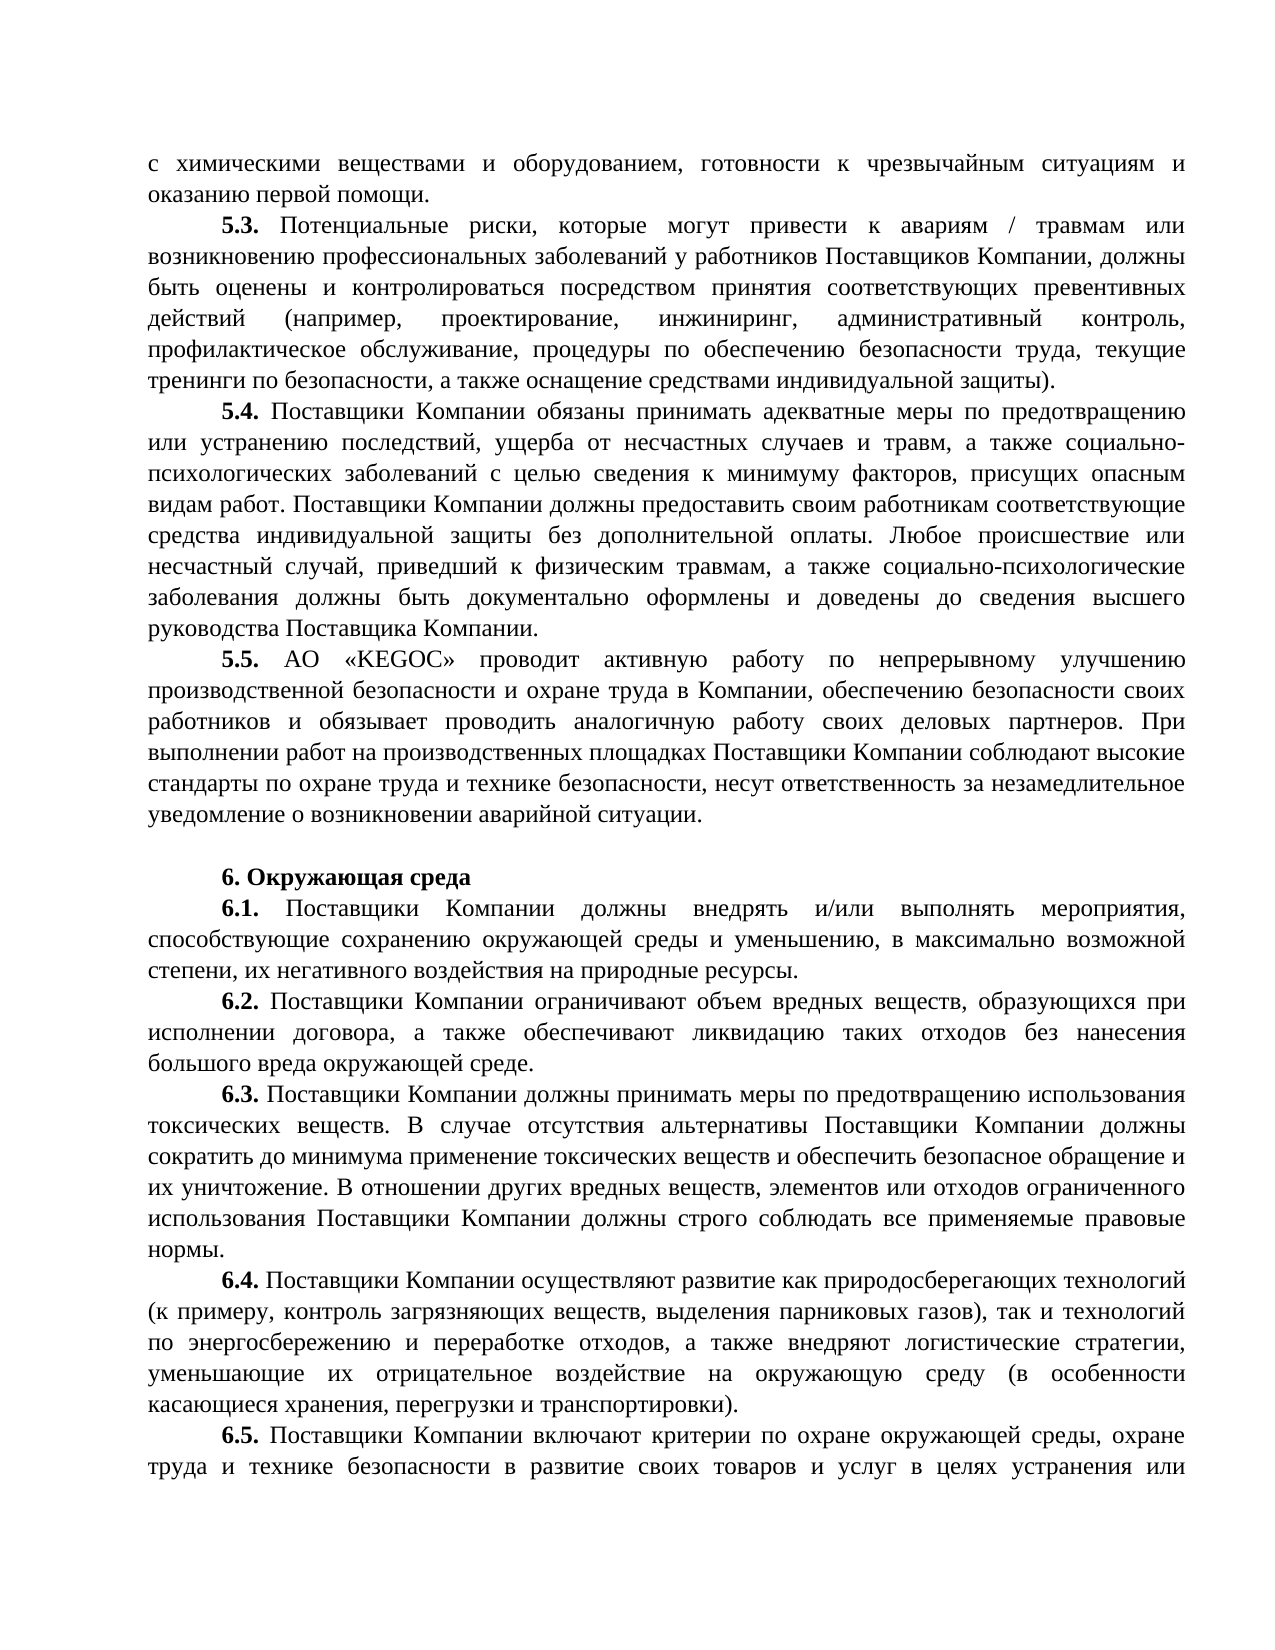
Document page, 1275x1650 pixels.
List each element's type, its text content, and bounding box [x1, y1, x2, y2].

text 5.4. Поставщики Компании обязаны принимать адекватные меры по предотвращению или устранению последствий, ущерба от несчастных случаев и травм, а также социально-психологических заболеваний с целью сведения к минимуму факторов, присущих опасным видам работ. Поставщики Компании должны предоставить своим работникам соответствующие средства индивидуальной защиты без дополнительной оплаты. Любое происшествие или несчастный случай, приведший к физическим травмам, а также социально-психологические заболевания должны быть документально оформлены и доведены до сведения высшего руководства Поставщика Компании. [148, 396, 1186, 642]
text 6.4. Поставщики Компании осуществляют развитие как природосберегающих технологий (к примеру, контроль загрязняющих веществ, выделения парниковых газов), так и технологий по энергосбережению и переработке отходов, а также внедряют логистические стратегии, уменьшающие их отрицательное воздействие на окружающую среду (в особенности касающиеся хранения, перегрузки и транспортировки). [148, 1265, 1186, 1418]
text 6.1. Поставщики Компании должны внедрять и/или выполнять мероприятия, способствующие сохранению окружающей среды и уменьшению, в максимально возможной степени, их негативного воздействия на природные ресурсы. [148, 893, 1186, 983]
text 5.3. Потенциальные риски, которые могут привести к авариям / травмам или возникновению профессиональных заболеваний у работников Поставщиков Компании, должны быть оценены и контролироваться посредством принятия соответствующих превентивных действий (например, проектирование, инжиниринг, административный контроль, профилактическое обслуживание, процедуры по обеспечению безопасности труда, текущие тренинги по безопасности, а также оснащение средствами индивидуальной защиты). [148, 210, 1186, 394]
text 6. Окружающая среда [148, 862, 1186, 890]
text 6.2. Поставщики Компании ограничивают объем вредных веществ, образующихся при исполнении договора, а также обеспечивают ликвидацию таких отходов без нанесения большого вреда окружающей среде. [148, 986, 1186, 1077]
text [148, 1420, 1186, 1480]
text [148, 148, 1186, 207]
text 5.5. АО «KEGOC» проводит активную работу по непрерывному улучшению производственной безопасности и охране труда в Компании, обеспечению безопасности своих работников и обязывает проводить аналогичную работу своих деловых партнеров. При выполнении работ на производственных площадках Поставщики Компании соблюдают высокие стандарты по охране труда и технике безопасности, несут ответственность за незамедлительное уведомление о возникновении аварийной ситуации. [148, 644, 1186, 828]
text 6.3. Поставщики Компании должны принимать меры по предотвращению использования токсических веществ. В случае отсутствия альтернативы Поставщики Компании должны сократить до минимума применение токсических веществ и обеспечить безопасное обращение и их уничтожение. В отношении других вредных веществ, элементов или отходов ограниченного использования Поставщики Компании должны строго соблюдать все применяемые правовые нормы. [148, 1079, 1186, 1263]
